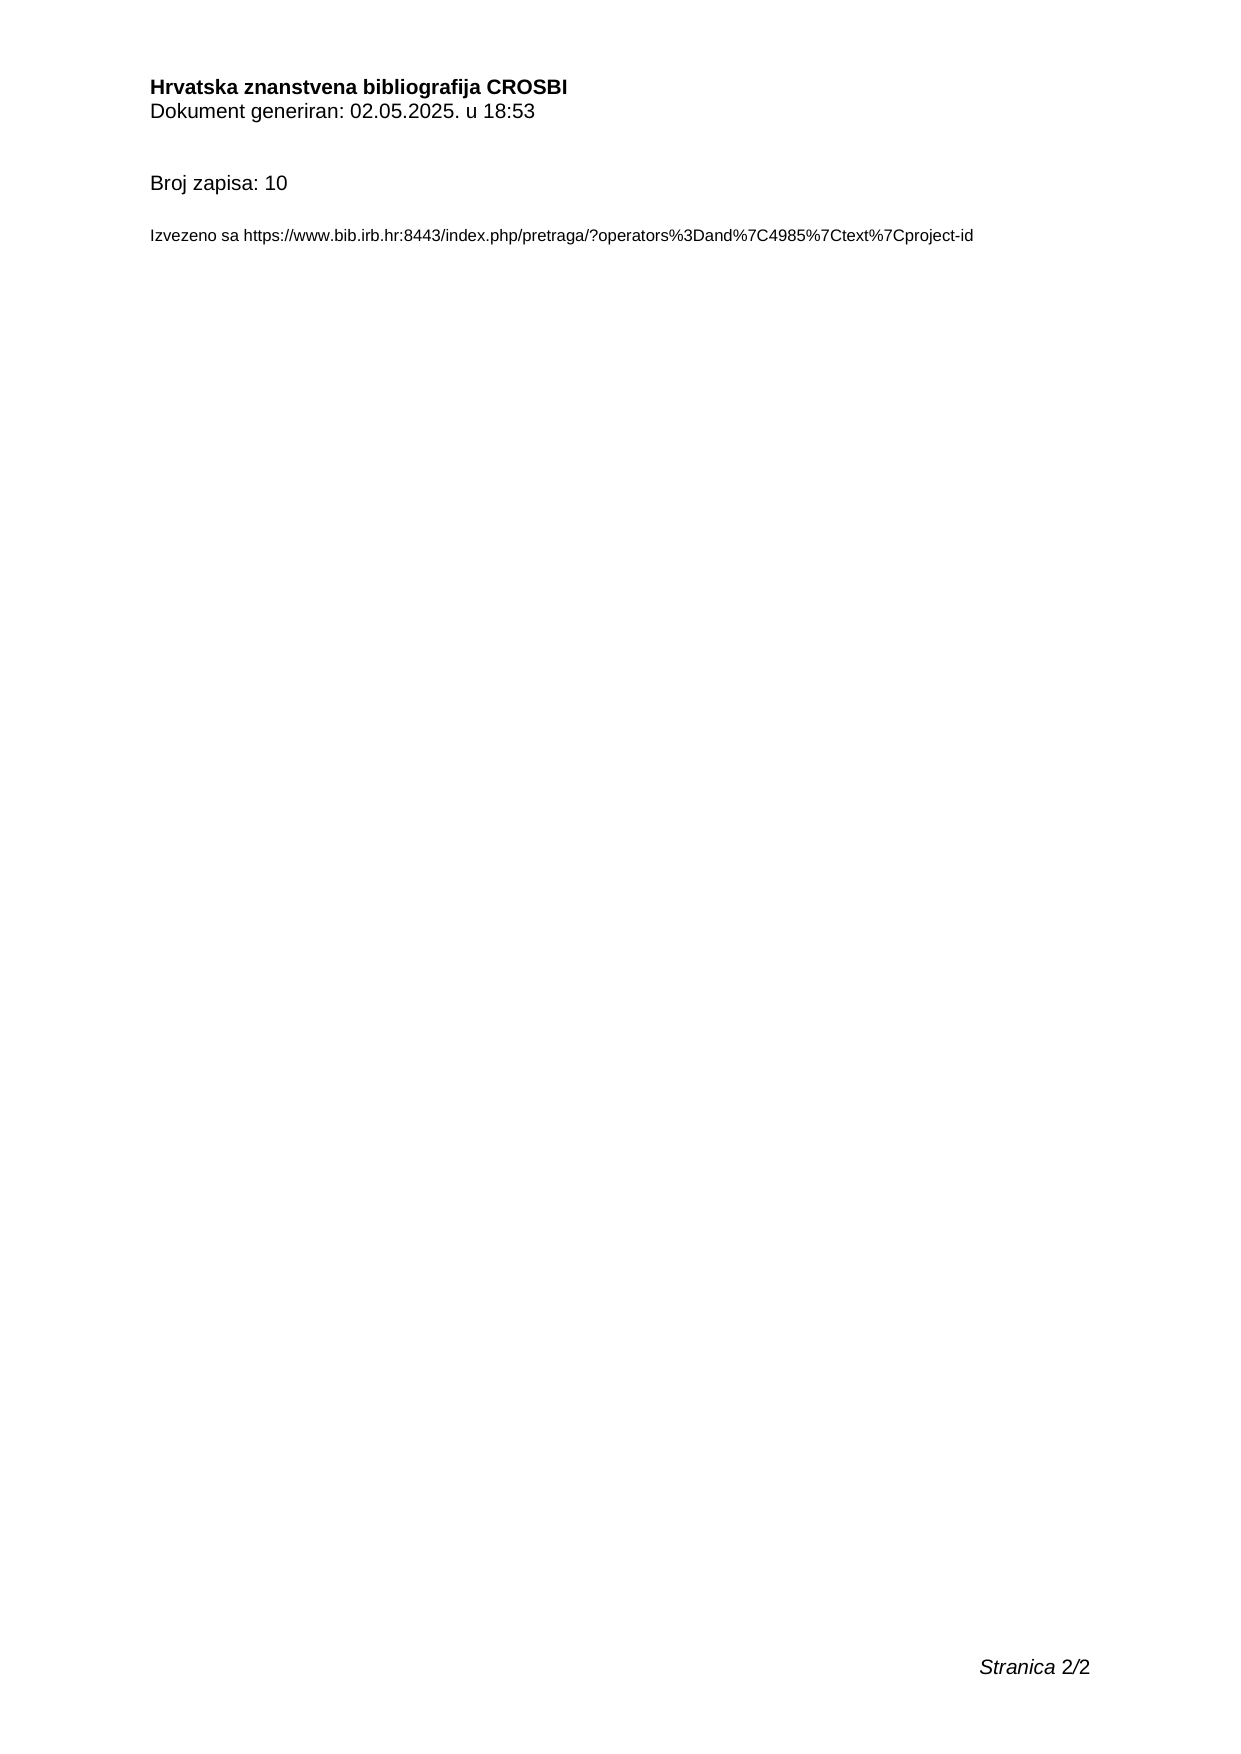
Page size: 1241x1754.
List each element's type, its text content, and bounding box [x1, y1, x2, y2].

text Izvezeno sa https://www.bib.irb.hr:8443/index.php/pretraga/?operators%3Dand%7C4985%7Ctext%7Cproject-id [150, 226, 1090, 245]
text Broj zapisa: 10 [150, 171, 1090, 195]
